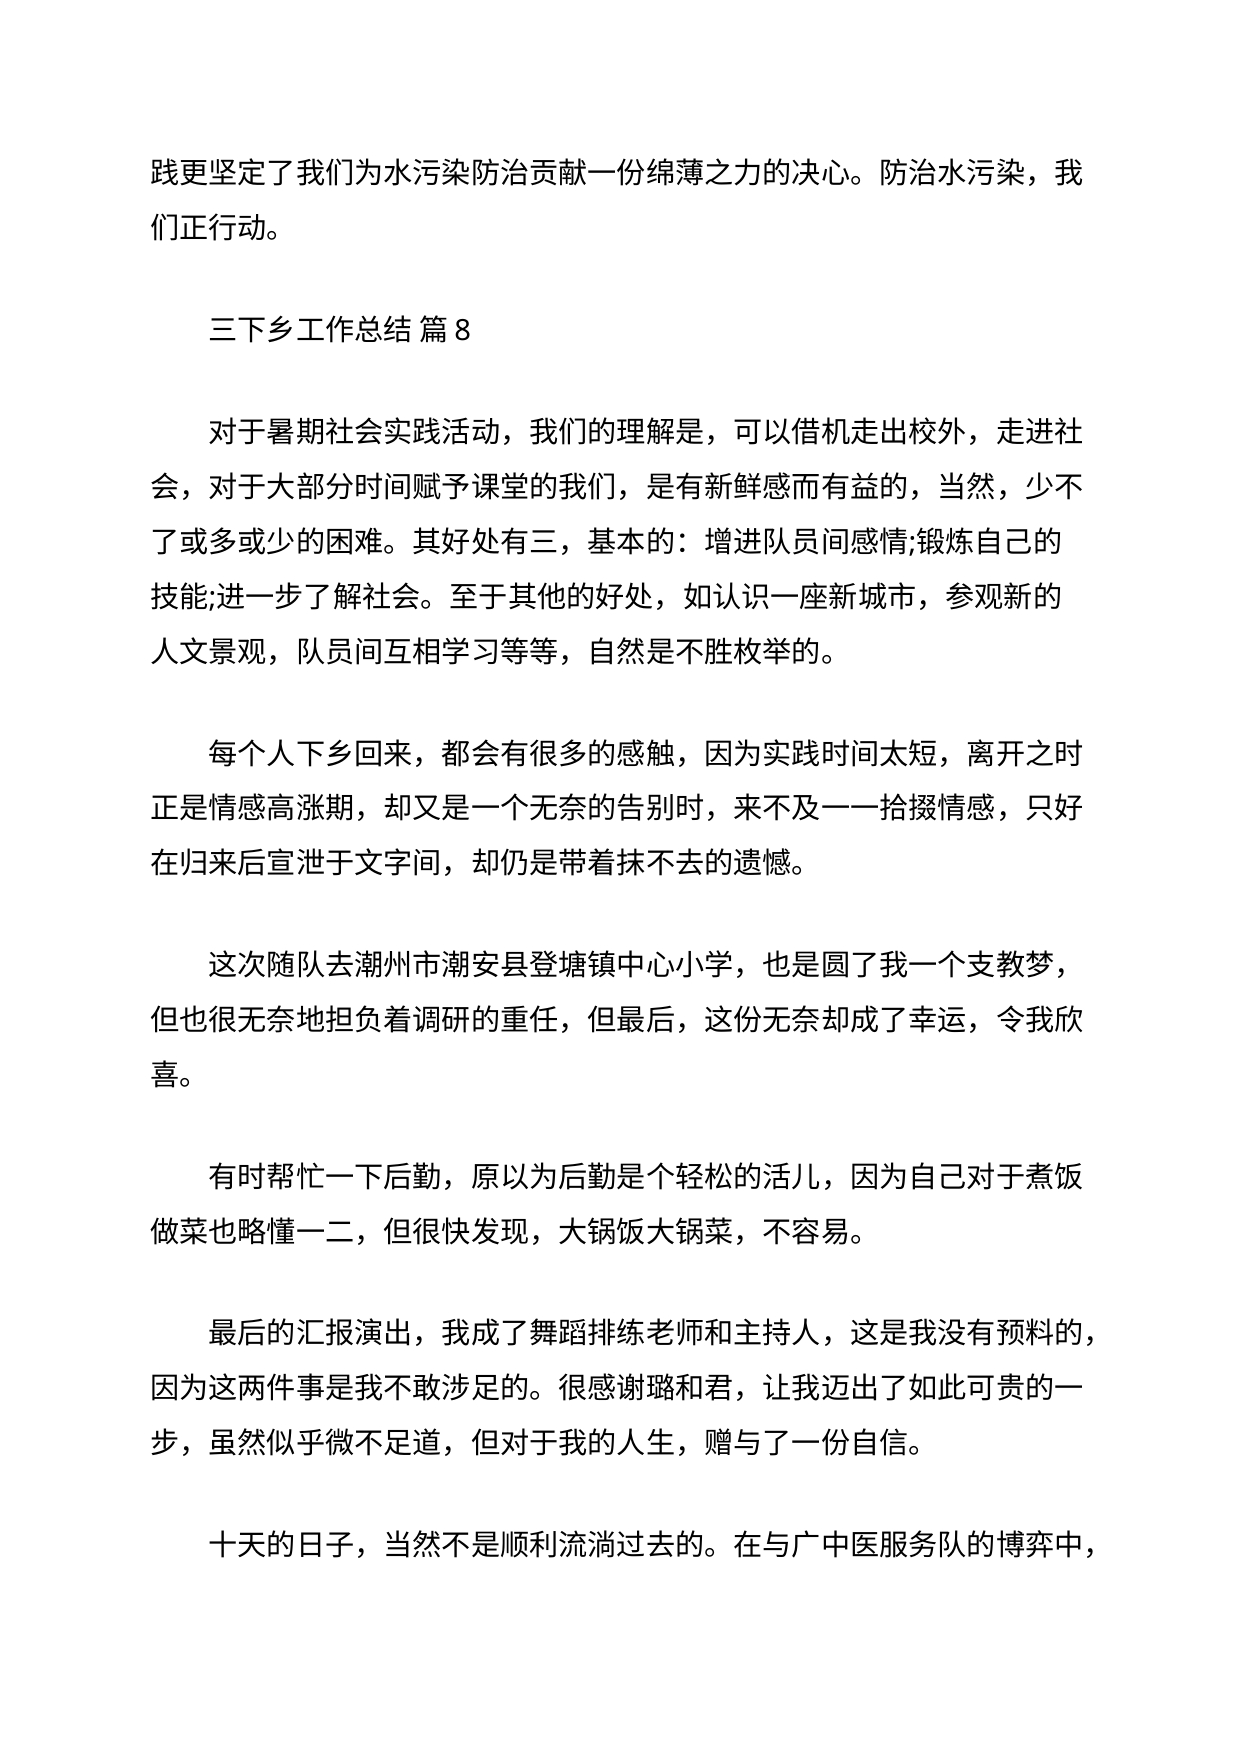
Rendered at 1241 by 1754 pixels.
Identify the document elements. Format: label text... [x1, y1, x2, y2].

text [150, 150, 1090, 247]
text 最后的汇报演出，我成了舞蹈排练老师和主持人，这是我没有预料的，因为这两件事是我不敢涉足的。很感谢璐和君，让我迈出了如此可贵的一步，虽然似乎微不足道，但对于我的人生，赠与了一份自信。 [150, 1310, 1090, 1462]
text 对于暑期社会实践活动，我们的理解是，可以借机走出校外，走进社会，对于大部分时间赋予课堂的我们，是有新鲜感而有益的，当然，少不了或多或少的困难。其好处有三，基本的：增进队员间感情;锻炼自己的技能;进一步了解社会。至于其他的好处，如认识一座新城市，参观新的人文景观，队员间互相学习等等，自然是不胜枚举的。 [150, 409, 1090, 671]
text 这次随队去潮州市潮安县登塘镇中心小学，也是圆了我一个支教梦，但也很无奈地担负着调研的重任，但最后，这份无奈却成了幸运，令我欣喜。 [150, 942, 1090, 1094]
text 有时帮忙一下后勤，原以为后勤是个轻松的活儿，因为自己对于煮饭做菜也略懂一二，但很快发现，大锅饭大锅菜，不容易。 [150, 1153, 1090, 1251]
text 每个人下乡回来，都会有很多的感触，因为实践时间太短，离开之时正是情感高涨期，却又是一个无奈的告别时，来不及一一拾掇情感，只好在归来后宣泄于文字间，却仍是带着抹不去的遗憾。 [150, 730, 1090, 882]
text 三下乡工作总结 篇8 [150, 307, 1090, 349]
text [150, 1522, 1090, 1564]
